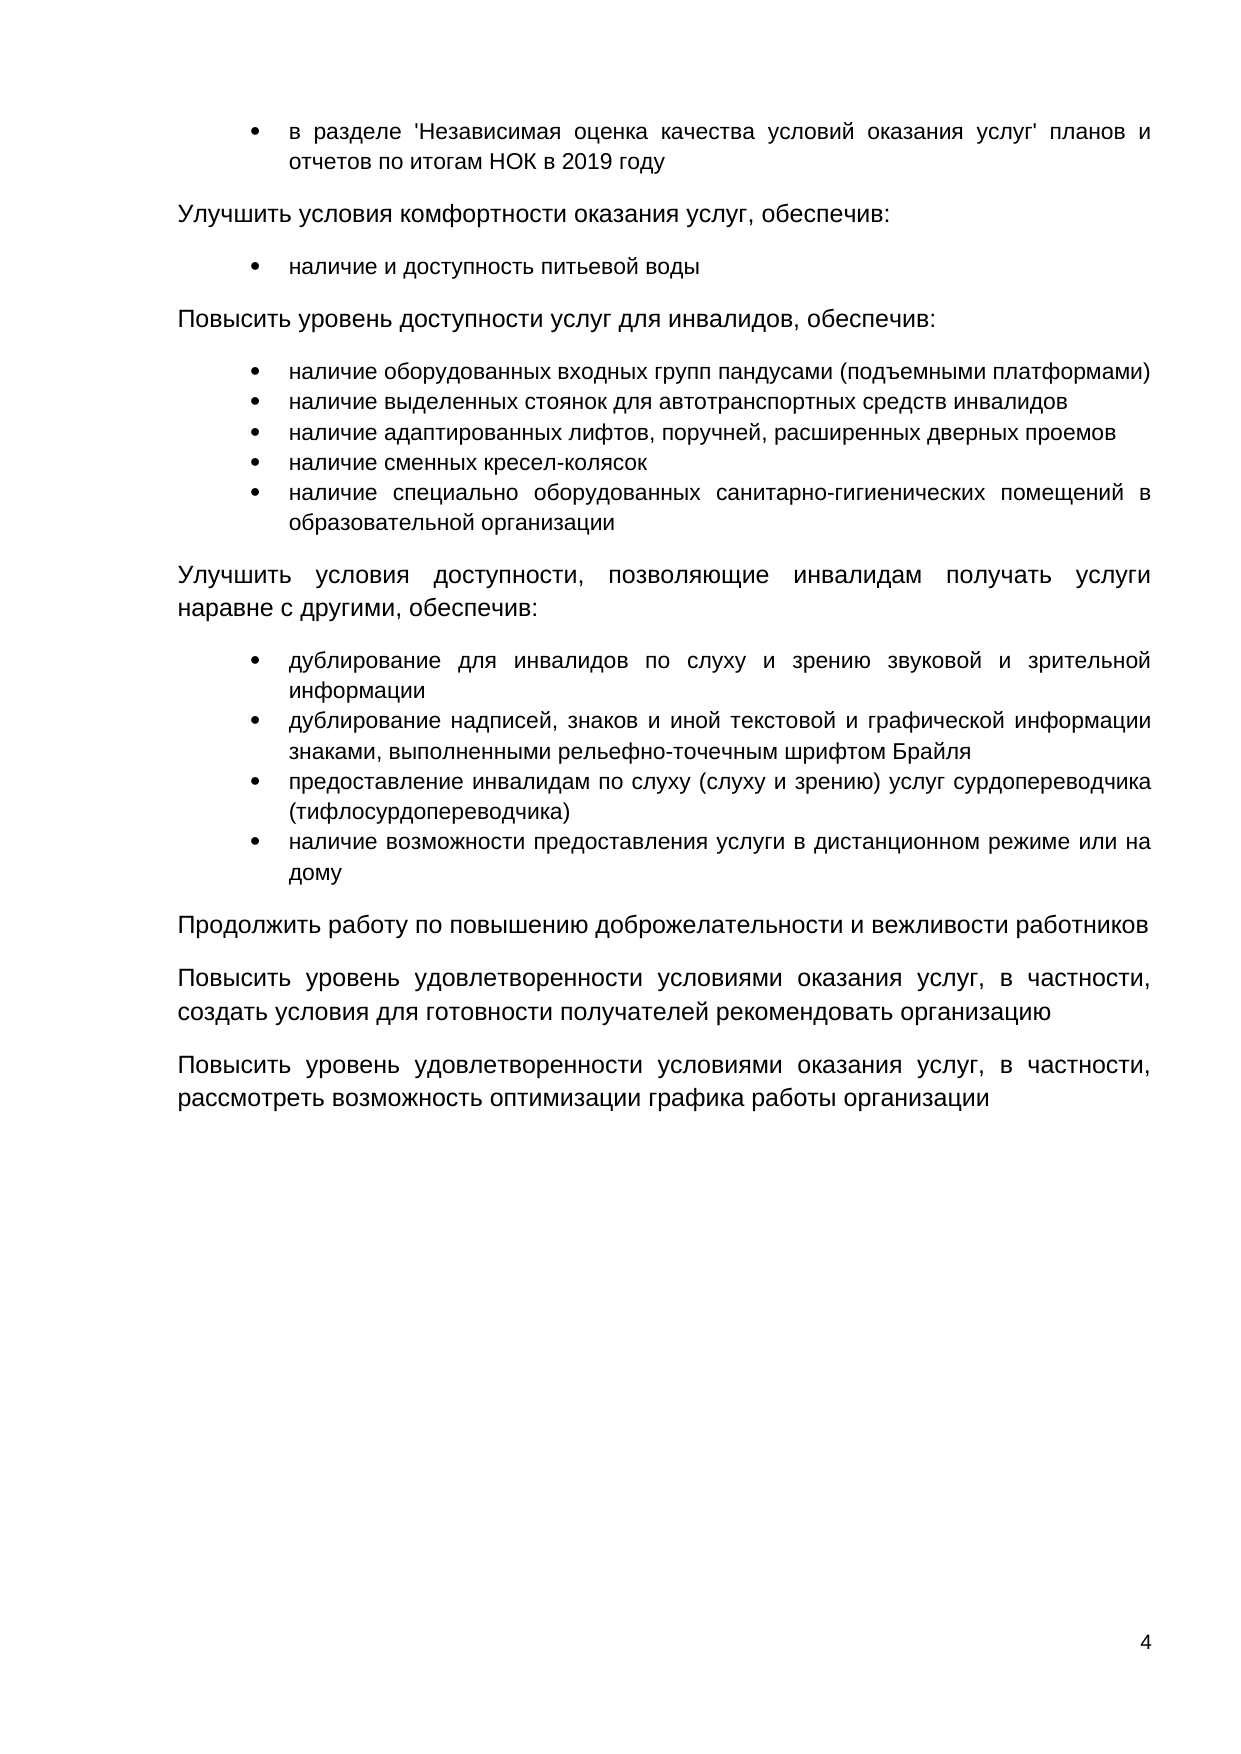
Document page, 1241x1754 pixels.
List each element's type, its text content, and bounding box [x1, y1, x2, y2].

list наличие адаптированных лифтов, поручней, расширенных дверных проемов [251, 418, 1152, 445]
list наличие оборудованных входных групп пандусами (подъемными платформами) [251, 358, 1152, 384]
list дублирование для инвалидов по слуху и зрению звуковой и зрительной информации [251, 647, 1152, 704]
text Повысить уровень удовлетворенности условиями оказания услуг, в частности, создать условия для готовности получателей рекомендовать организацию [177, 963, 1152, 1025]
list наличие и доступность питьевой воды [251, 253, 1152, 279]
list наличие возможности предоставления услуги в дистанционном режиме или на дому [251, 828, 1152, 885]
text Продолжить работу по повышению доброжелательности и вежливости работников [177, 909, 1152, 938]
text Повысить уровень удовлетворенности условиями оказания услуг, в частности, рассмотреть возможность оптимизации графика работы организации [177, 1050, 1152, 1112]
list наличие сменных кресел-колясок [251, 449, 1152, 475]
list наличие специально оборудованных санитарно-гигиенических помещений в образовательной организации [251, 479, 1152, 536]
list наличие выделенных стоянок для автотранспортных средств инвалидов [251, 388, 1152, 415]
list дублирование надписей, знаков и иной текстовой и графической информации знаками, выполненными рельефно-точечным шрифтом Брайля [251, 707, 1152, 764]
text Улучшить условия комфортности оказания услуг, обеспечив: [177, 199, 1152, 228]
list предоставление инвалидам по слуху (слуху и зрению) услуг сурдопереводчика (тифлосурдопереводчика) [251, 768, 1152, 824]
text Улучшить условия доступности, позволяющие инвалидам получать услуги наравне с другими, обеспечив: [177, 560, 1152, 622]
text Повысить уровень доступности услуг для инвалидов, обеспечив: [177, 304, 1152, 333]
list в разделе 'Независимая оценка качества условий оказания услуг' планов и отчетов по итогам НОК в 2019 году [251, 118, 1152, 175]
